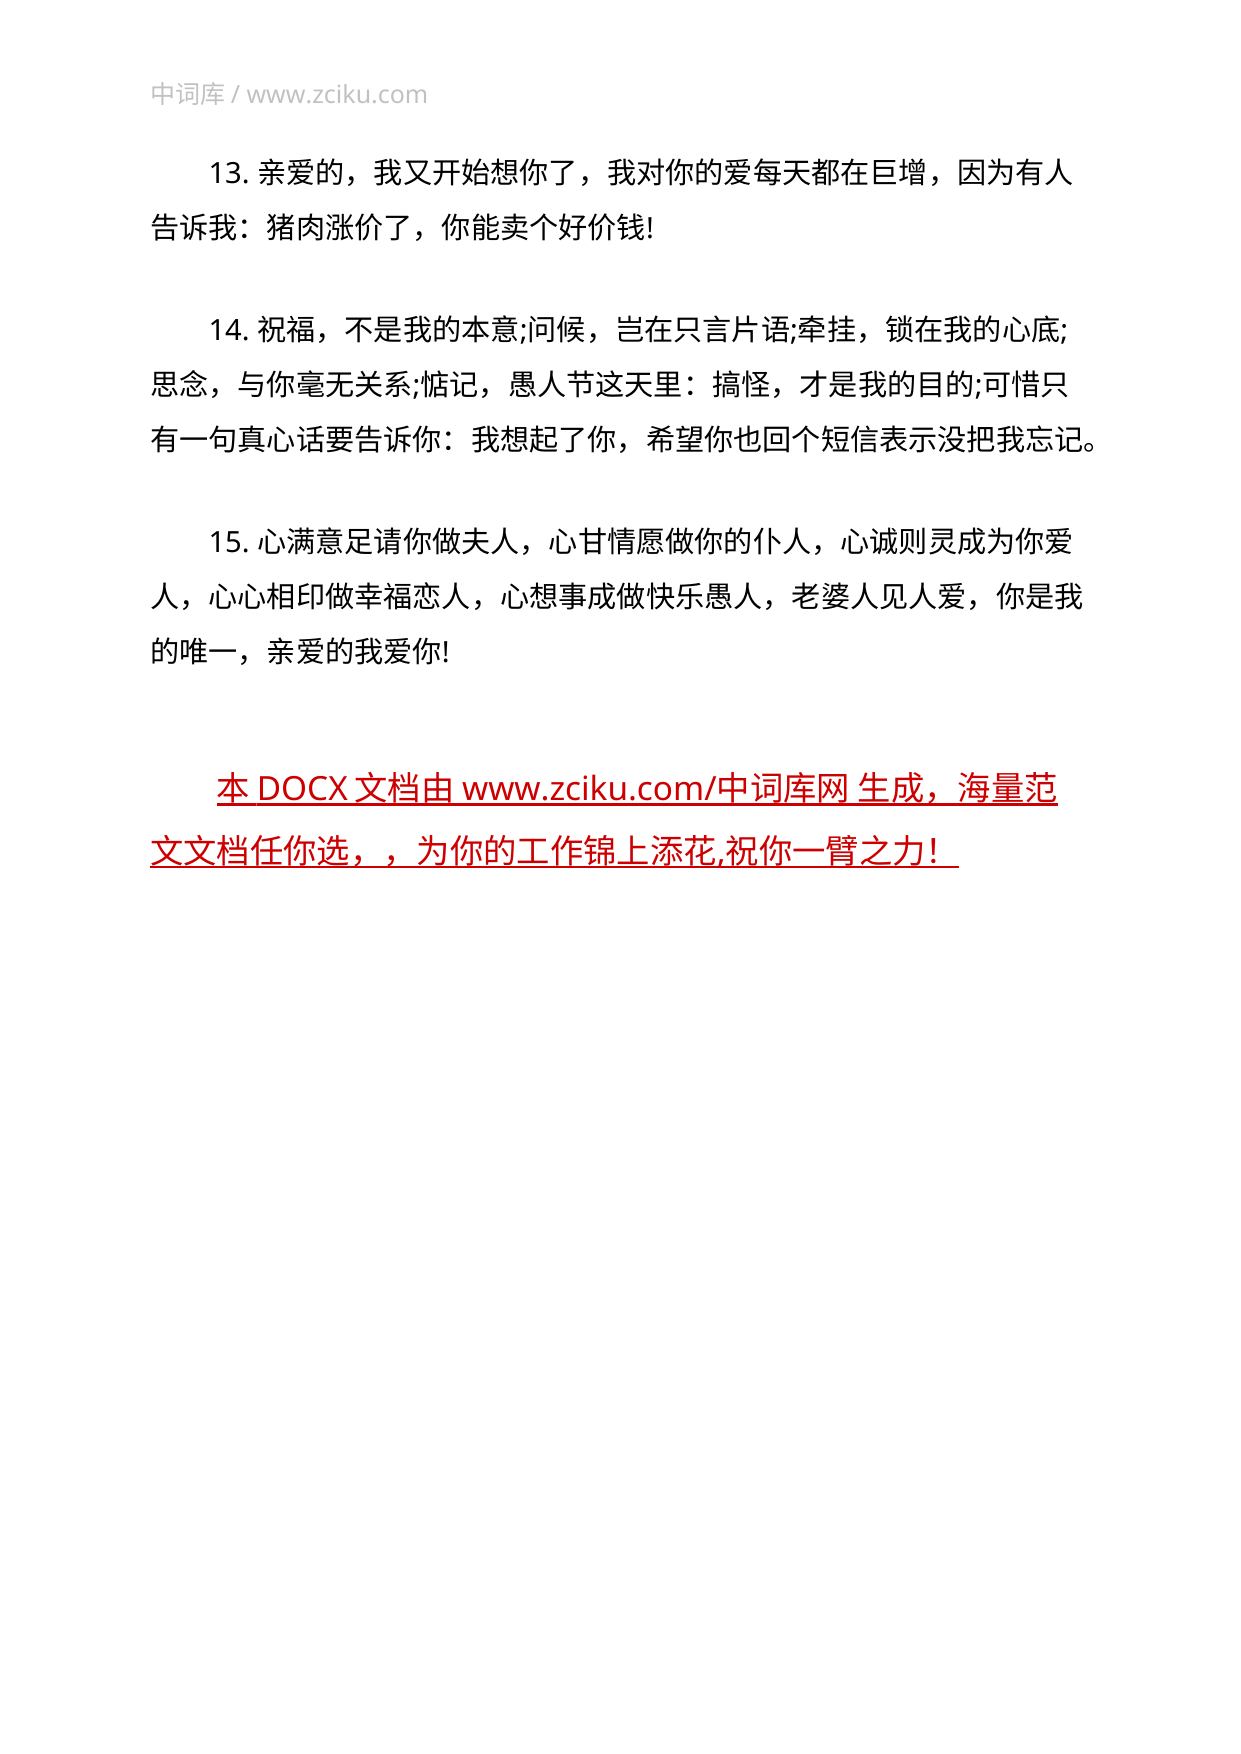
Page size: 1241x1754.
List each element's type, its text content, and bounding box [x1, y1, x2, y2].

text 14. 祝福，不是我的本意;问候，岂在只言片语;牵挂，锁在我的心底;思念，与你毫无关系;惦记，愚人节这天里：搞怪，才是我的目的;可惜只有一句真心话要告诉你：我想起了你，希望你也回个短信表示没把我忘记。 [150, 307, 1090, 459]
text 本DOCX文档由 www.zciku.com/中词库网 生成，海量范文文档任你选，，为你的工作锦上添花,祝你一臂之力！ [150, 762, 1090, 873]
text 13. 亲爱的，我又开始想你了，我对你的爱每天都在巨增，因为有人告诉我：猪肉涨价了，你能卖个好价钱! [150, 150, 1090, 247]
text 15. 心满意足请你做夫人，心甘情愿做你的仆人，心诚则灵成为你爱人，心心相印做幸福恋人，心想事成做快乐愚人，老婆人见人爱，你是我的唯一，亲爱的我爱你! [150, 519, 1090, 671]
